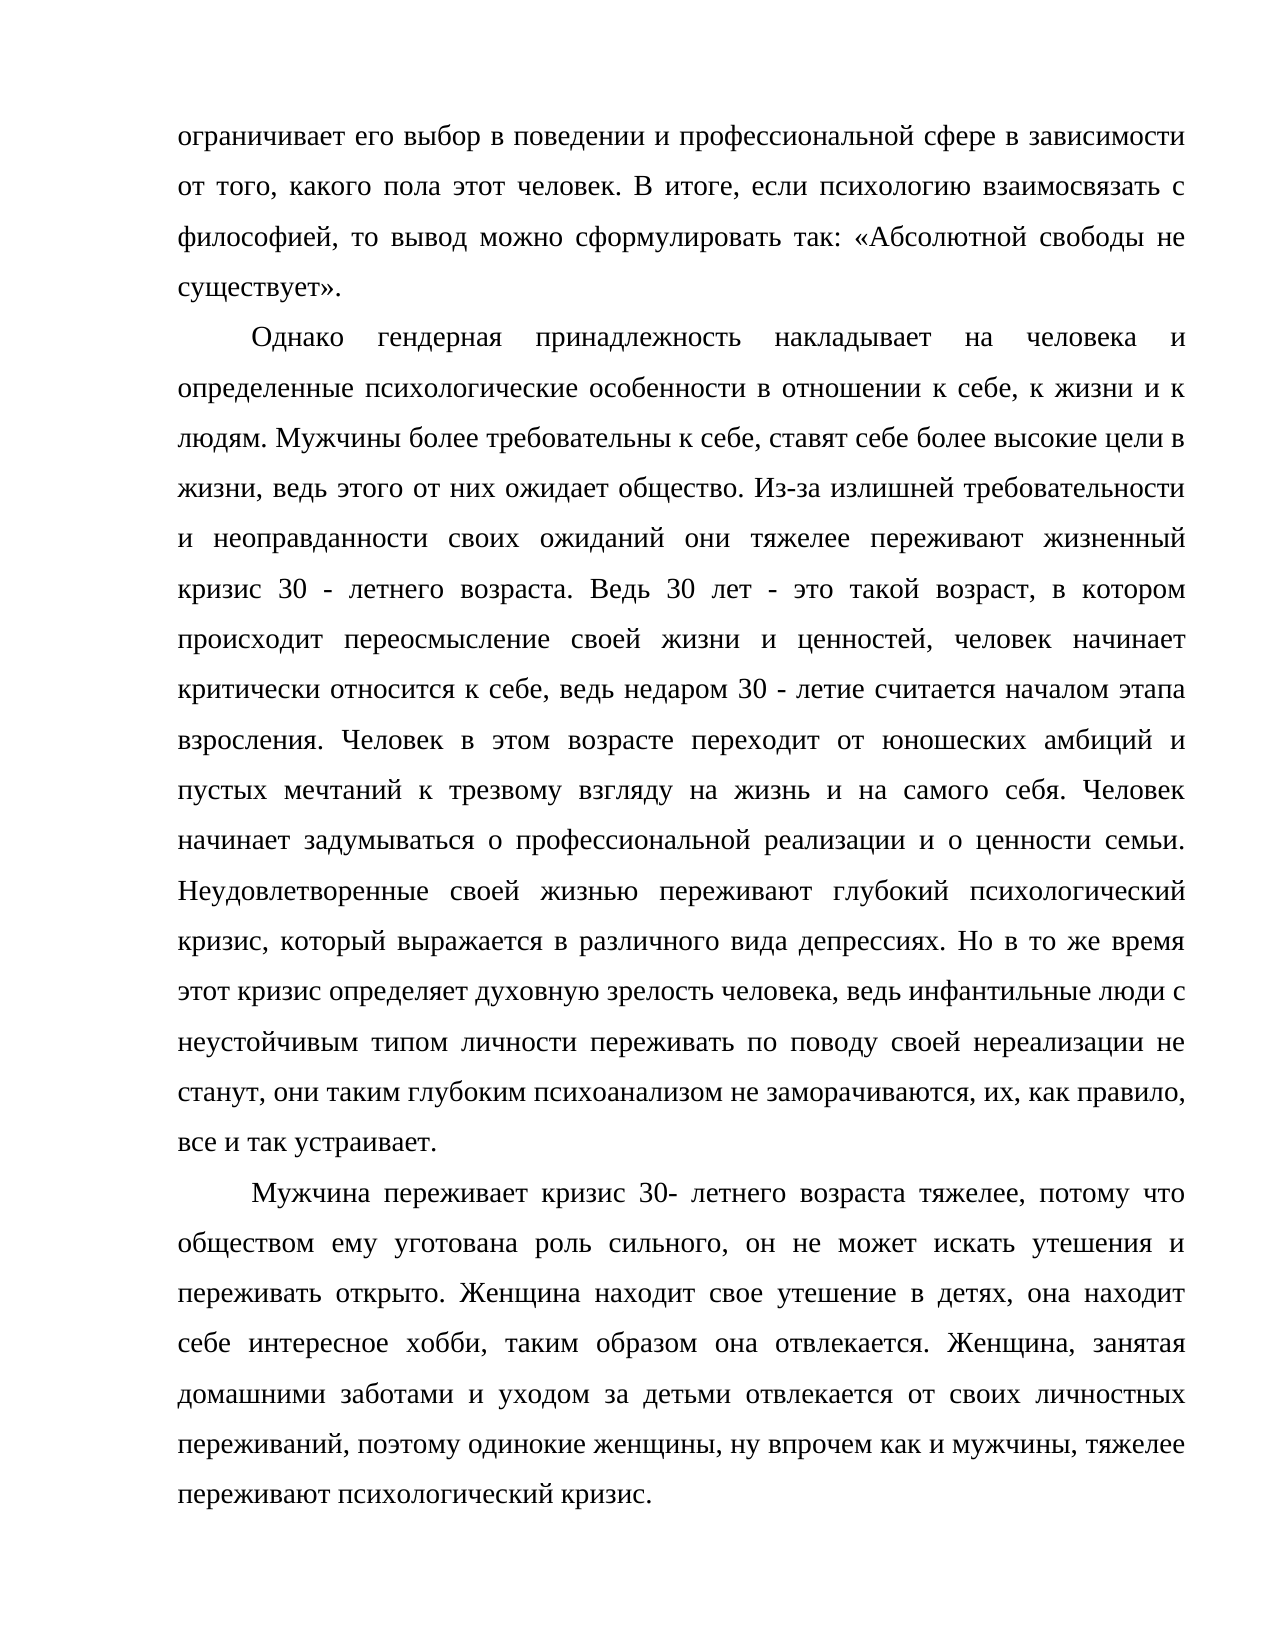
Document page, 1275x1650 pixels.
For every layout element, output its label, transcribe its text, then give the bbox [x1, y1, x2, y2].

text Однако гендерная принадлежность накладывает на человека и определенные психологические особенности в отношении к себе, к жизни и к людям. Мужчины более требовательны к себе, ставят себе более высокие цели в жизни, ведь этого от них ожидает общество. Из-за излишней требовательности и неоправданности своих ожиданий они тяжелее переживают жизненный кризис 30 - летнего возраста. Ведь 30 лет - это такой возраст, в котором происходит переосмысление своей жизни и ценностей, человек начинает критически относится к себе, ведь недаром 30 - летие считается началом этапа взросления. Человек в этом возрасте переходит от юношеских амбиций и пустых мечтаний к трезвому взгляду на жизнь и на самого себя. Человек начинает задумываться о профессиональной реализации и о ценности семьи. Неудовлетворенные своей жизнью переживают глубокий психологический кризис, который выражается в различного вида депрессиях. Но в то же время этот кризис определяет духовную зрелость человека, ведь инфантильные люди с неустойчивым типом личности переживать по поводу своей нереализации не станут, они таким глубоким психоанализом не заморачиваются, их, как правило, все и так устраивает. [177, 319, 1186, 1158]
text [177, 118, 1186, 303]
text Мужчина переживает кризис 30- летнего возраста тяжелее, потому что обществом ему уготована роль сильного, он не может искать утешения и переживать открыто. Женщина находит свое утешение в детях, она находит себе интересное хобби, таким образом она отвлекается. Женщина, занятая домашними заботами и уходом за детьми отвлекается от своих личностных переживаний, поэтому одинокие женщины, ну впрочем как и мужчины, тяжелее переживают психологический кризис. [177, 1175, 1186, 1510]
